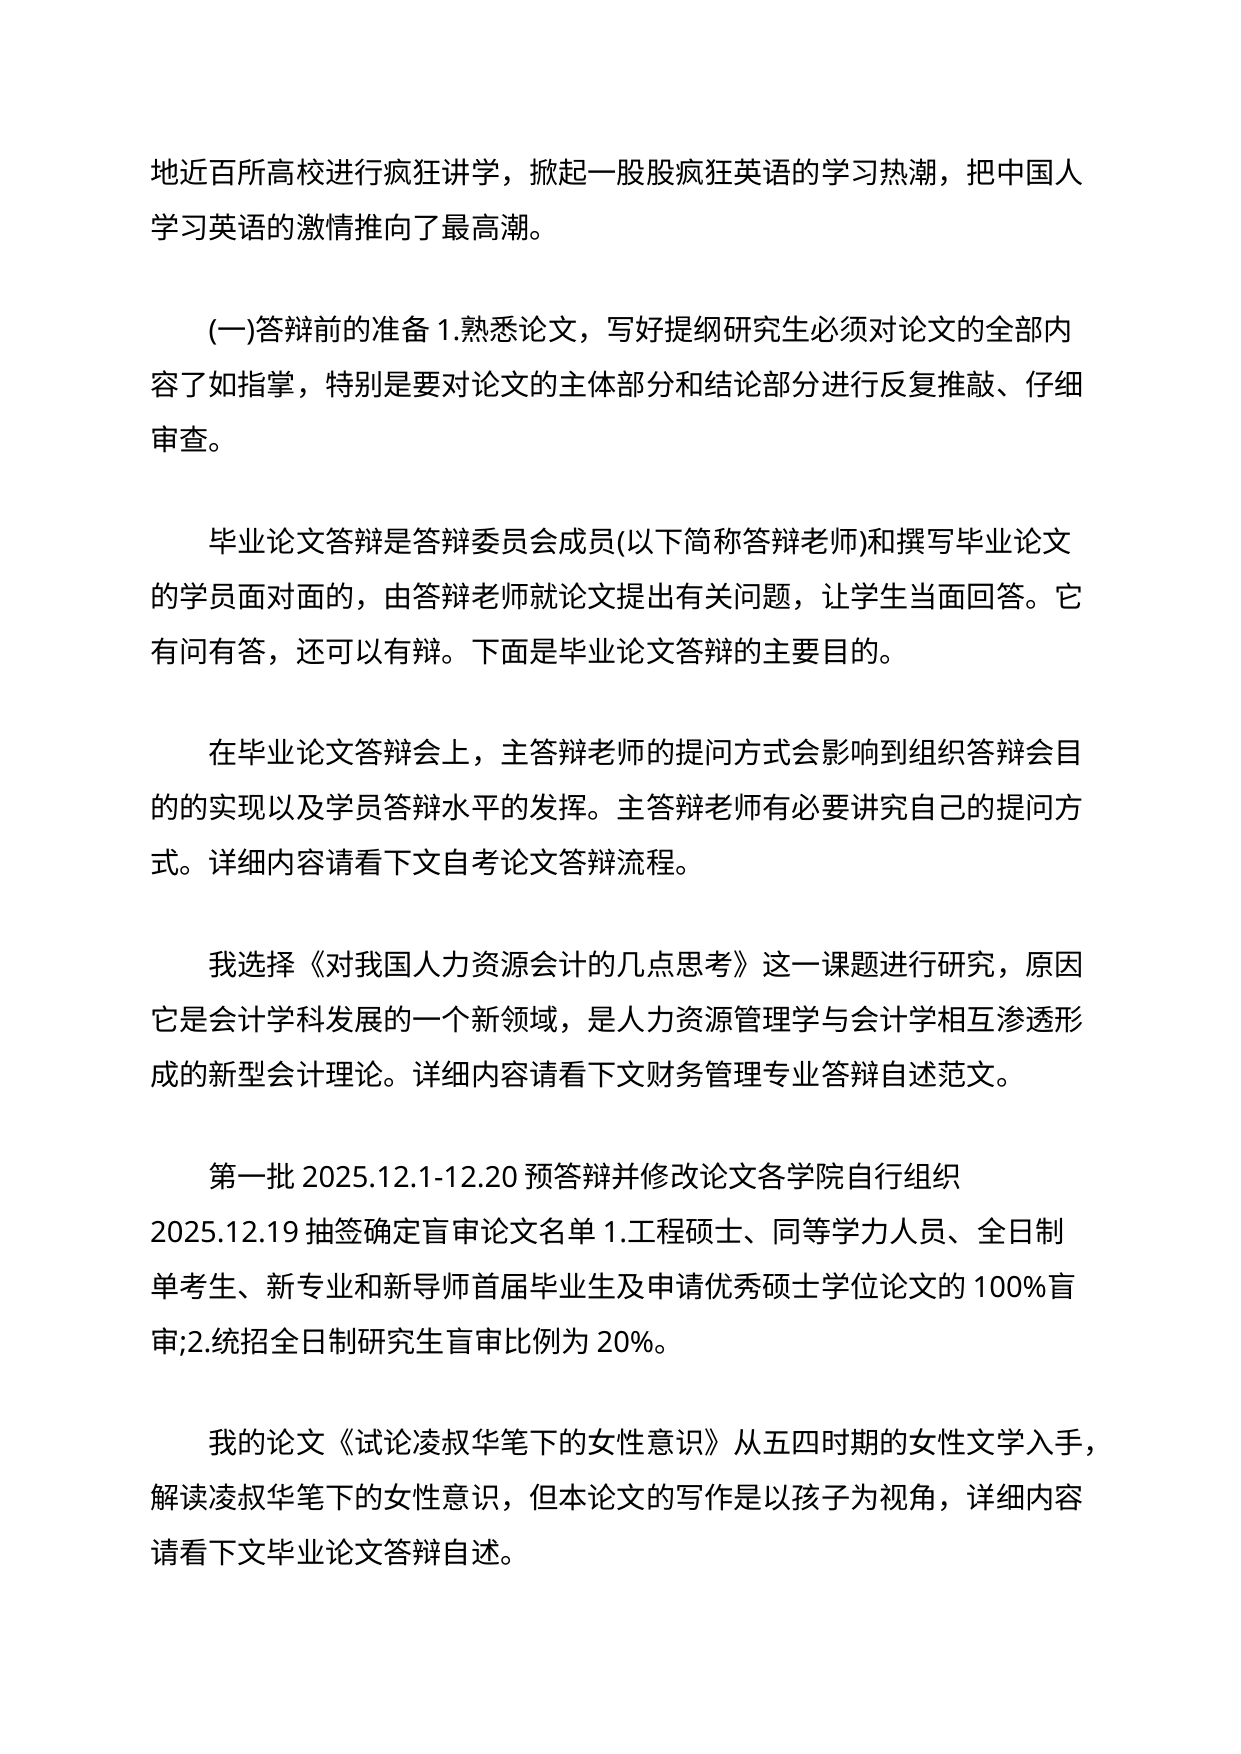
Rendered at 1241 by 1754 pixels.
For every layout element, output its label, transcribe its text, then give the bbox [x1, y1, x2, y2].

text 第一批2025.12.1-12.20预答辩并修改论文各学院自行组织2025.12.19抽签确定盲审论文名单1.工程硕士、同等学力人员、全日制单考生、新专业和新导师首届毕业生及申请优秀硕士学位论文的100%盲审;2.统招全日制研究生盲审比例为20%。 [150, 1153, 1090, 1361]
text 我选择《对我国人力资源会计的几点思考》这一课题进行研究，原因它是会计学科发展的一个新领域，是人力资源管理学与会计学相互渗透形成的新型会计理论。详细内容请看下文财务管理专业答辩自述范文。 [150, 942, 1090, 1094]
text 我的论文《试论凌叔华笔下的女性意识》从五四时期的女性文学入手，解读凌叔华笔下的女性意识，但本论文的写作是以孩子为视角，详细内容请看下文毕业论文答辩自述。 [150, 1420, 1090, 1572]
text 在毕业论文答辩会上，主答辩老师的提问方式会影响到组织答辩会目的的实现以及学员答辩水平的发挥。主答辩老师有必要讲究自己的提问方式。详细内容请看下文自考论文答辩流程。 [150, 730, 1090, 882]
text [150, 150, 1090, 247]
text (一)答辩前的准备1.熟悉论文，写好提纲研究生必须对论文的全部内容了如指掌，特别是要对论文的主体部分和结论部分进行反复推敲、仔细审查。 [150, 307, 1090, 459]
text 毕业论文答辩是答辩委员会成员(以下简称答辩老师)和撰写毕业论文的学员面对面的，由答辩老师就论文提出有关问题，让学生当面回答。它有问有答，还可以有辩。下面是毕业论文答辩的主要目的。 [150, 518, 1090, 671]
